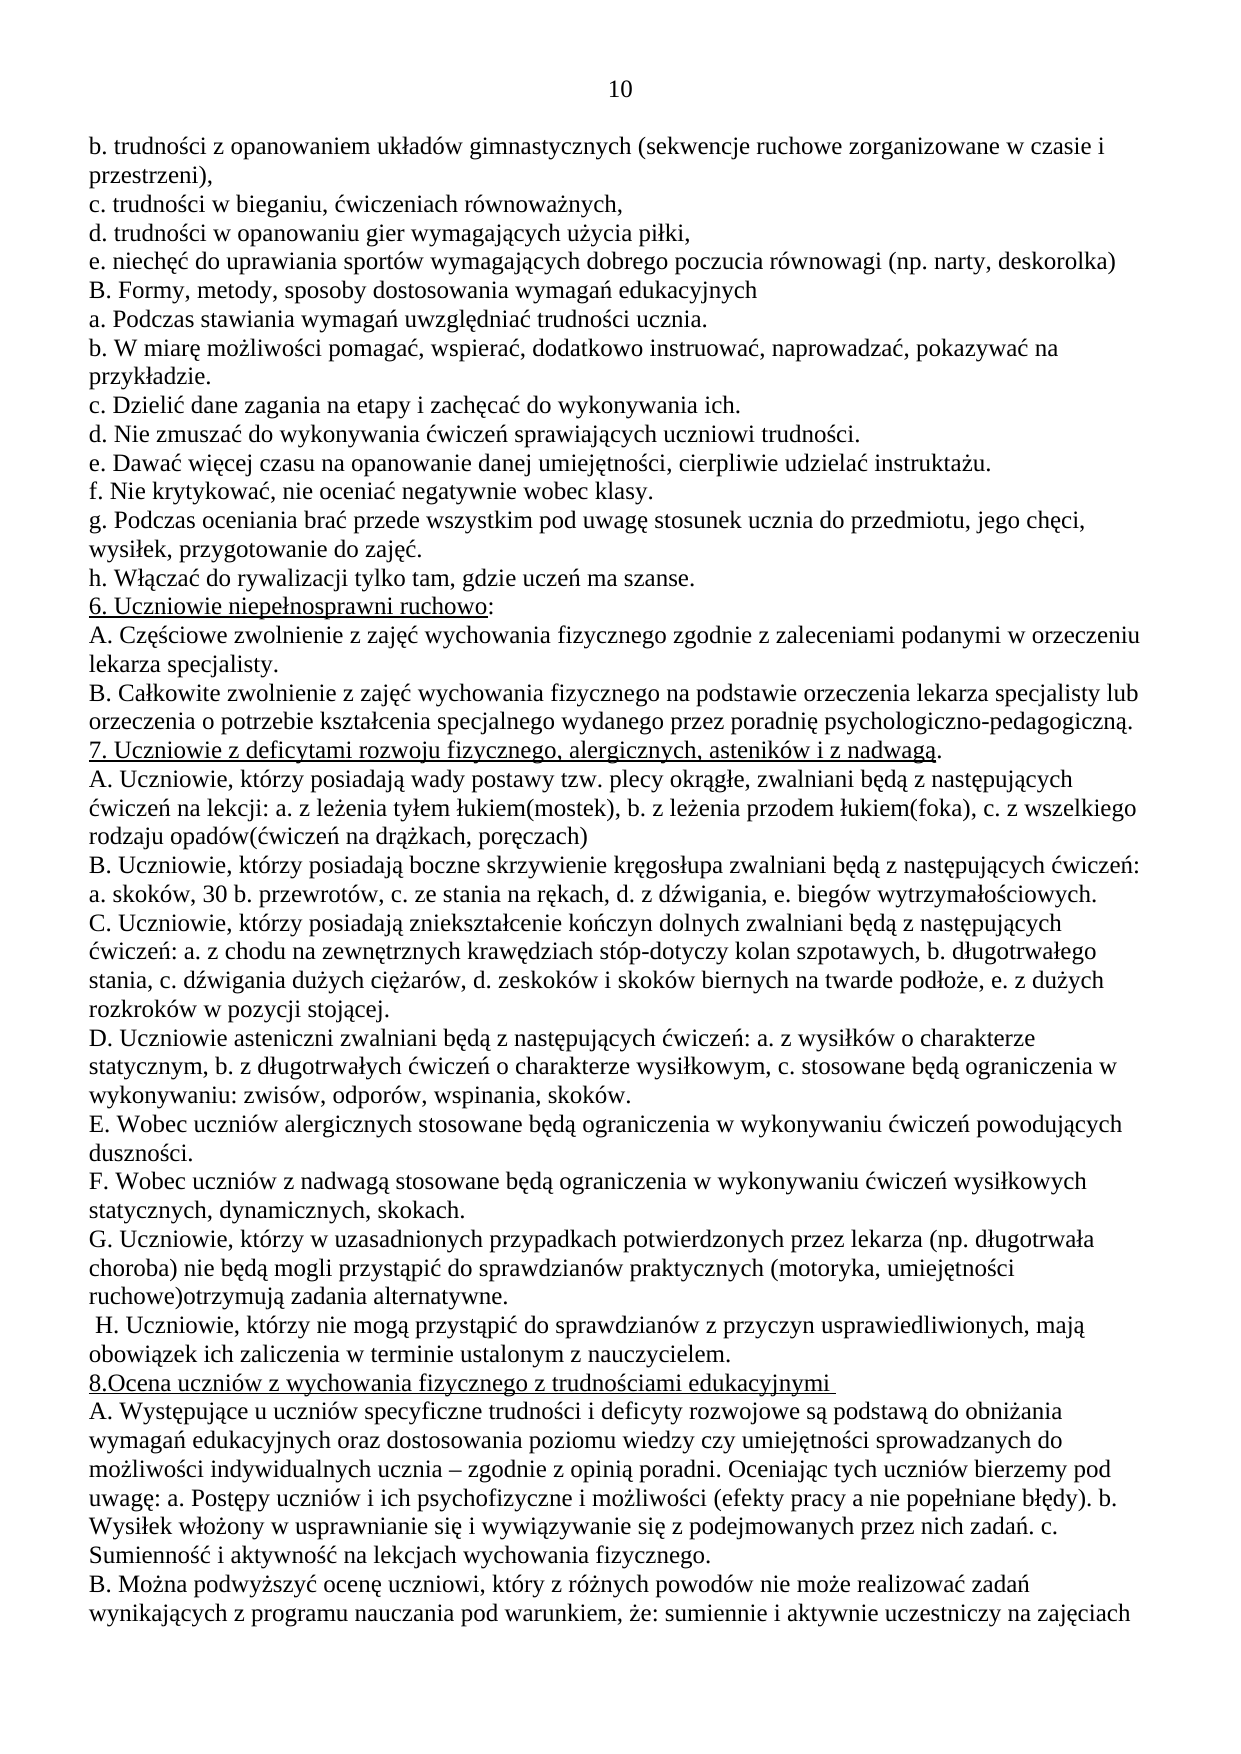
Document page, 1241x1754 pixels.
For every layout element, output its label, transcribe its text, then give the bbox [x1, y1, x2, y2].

text f. Nie krytykować, nie oceniać negatywnie wobec klasy. [89, 476, 1152, 505]
text C. Uczniowie, którzy posiadają zniekształcenie kończyn dolnych zwalniani będą z następujących ćwiczeń: a. z chodu na zewnętrznych krawędziach stóp-dotyczy kolan szpotawych, b. długotrwałego stania, c. dźwigania dużych ciężarów, d. zeskoków i skoków biernych na twarde podłoże, e. z dużych rozkroków w pozycji stojącej. [89, 908, 1152, 1023]
text g. Podczas oceniania brać przede wszystkim pod uwagę stosunek ucznia do przedmiotu, jego chęci, wysiłek, przygotowanie do zajęć. [89, 505, 1152, 563]
text B. Uczniowie, którzy posiadają boczne skrzywienie kręgosłupa zwalniani będą z następujących ćwiczeń: a. skoków, 30 b. przewrotów, c. ze stania na rękach, d. z dźwigania, e. biegów wytrzymałościowych. [89, 850, 1152, 908]
text A. Występujące u uczniów specyficzne trudności i deficyty rozwojowe są podstawą do obniżania wymagań edukacyjnych oraz dostosowania poziomu wiedzy czy umiejętności sprowadzanych do możliwości indywidualnych ucznia – zgodnie z opinią poradni. Oceniając tych uczniów bierzemy pod uwagę: a. Postępy uczniów i ich psychofizyczne i możliwości (efekty pracy a nie popełniane błędy). b. Wysiłek włożony w usprawnianie się i wywiązywanie się z podejmowanych przez nich zadań. c. Sumienność i aktywność na lekcjach wychowania fizycznego. [89, 1396, 1152, 1569]
text 8.Ocena uczniów z wychowania fizycznego z trudnościami edukacyjnymi [89, 1368, 1152, 1396]
text B. Całkowite zwolnienie z zajęć wychowania fizycznego na podstawie orzeczenia lekarza specjalisty lub orzeczenia o potrzebie kształcenia specjalnego wydanego przez poradnię psychologiczno-pedagogiczną. [89, 678, 1152, 735]
text c. trudności w bieganiu, ćwiczeniach równoważnych, [89, 189, 1152, 218]
text G. Uczniowie, którzy w uzasadnionych przypadkach potwierdzonych przez lekarza (np. długotrwała choroba) nie będą mogli przystąpić do sprawdzianów praktycznych (motoryka, umiejętności ruchowe)otrzymują zadania alternatywne. [89, 1224, 1152, 1310]
text e. Dawać więcej czasu na opanowanie danej umiejętności, cierpliwie udzielać instruktażu. [89, 448, 1152, 476]
text h. Włączać do rywalizacji tylko tam, gdzie uczeń ma szanse. [89, 563, 1152, 591]
text d. trudności w opanowaniu gier wymagających użycia piłki, [89, 218, 1152, 246]
text D. Uczniowie asteniczni zwalniani będą z następujących ćwiczeń: a. z wysiłków o charakterze statycznym, b. z długotrwałych ćwiczeń o charakterze wysiłkowym, c. stosowane będą ograniczenia w wykonywaniu: zwisów, odporów, wspinania, skoków. [89, 1023, 1152, 1109]
text a. Podczas stawiania wymagań uwzględniać trudności ucznia. [89, 304, 1152, 333]
text A. Częściowe zwolnienie z zajęć wychowania fizycznego zgodnie z zaleceniami podanymi w orzeczeniu lekarza specjalisty. [89, 620, 1152, 678]
text 6. Uczniowie niepełnosprawni ruchowo: [89, 591, 1152, 620]
text B. Można podwyższyć ocenę uczniowi, który z różnych powodów nie może realizować zadań wynikających z programu nauczania pod warunkiem, że: sumiennie i aktywnie uczestniczy na zajęciach [89, 1569, 1152, 1626]
text b. trudności z opanowaniem układów gimnastycznych (sekwencje ruchowe zorganizowane w czasie i przestrzeni), [89, 131, 1152, 189]
text E. Wobec uczniów alergicznych stosowane będą ograniczenia w wykonywaniu ćwiczeń powodujących duszności. [89, 1109, 1152, 1166]
text A. Uczniowie, którzy posiadają wady postawy tzw. plecy okrągłe, zwalniani będą z następujących ćwiczeń na lekcji: a. z leżenia tyłem łukiem(mostek), b. z leżenia przodem łukiem(foka), c. z wszelkiego rodzaju opadów(ćwiczeń na drążkach, poręczach) [89, 764, 1152, 850]
text b. W miarę możliwości pomagać, wspierać, dodatkowo instruować, naprowadzać, pokazywać na przykładzie. [89, 333, 1152, 390]
text B. Formy, metody, sposoby dostosowania wymagań edukacyjnych [89, 275, 1152, 304]
text 7. Uczniowie z deficytami rozwoju fizycznego, alergicznych, asteników i z nadwagą. [89, 735, 1152, 764]
text H. Uczniowie, którzy nie mogą przystąpić do sprawdzianów z przyczyn usprawiedliwionych, mają obowiązek ich zaliczenia w terminie ustalonym z nauczycielem. [89, 1310, 1152, 1368]
text c. Dzielić dane zagania na etapy i zachęcać do wykonywania ich. [89, 390, 1152, 419]
text d. Nie zmuszać do wykonywania ćwiczeń sprawiających uczniowi trudności. [89, 419, 1152, 448]
text F. Wobec uczniów z nadwagą stosowane będą ograniczenia w wykonywaniu ćwiczeń wysiłkowych statycznych, dynamicznych, skokach. [89, 1166, 1152, 1224]
text e. niechęć do uprawiania sportów wymagających dobrego poczucia równowagi (np. narty, deskorolka) [89, 246, 1152, 275]
